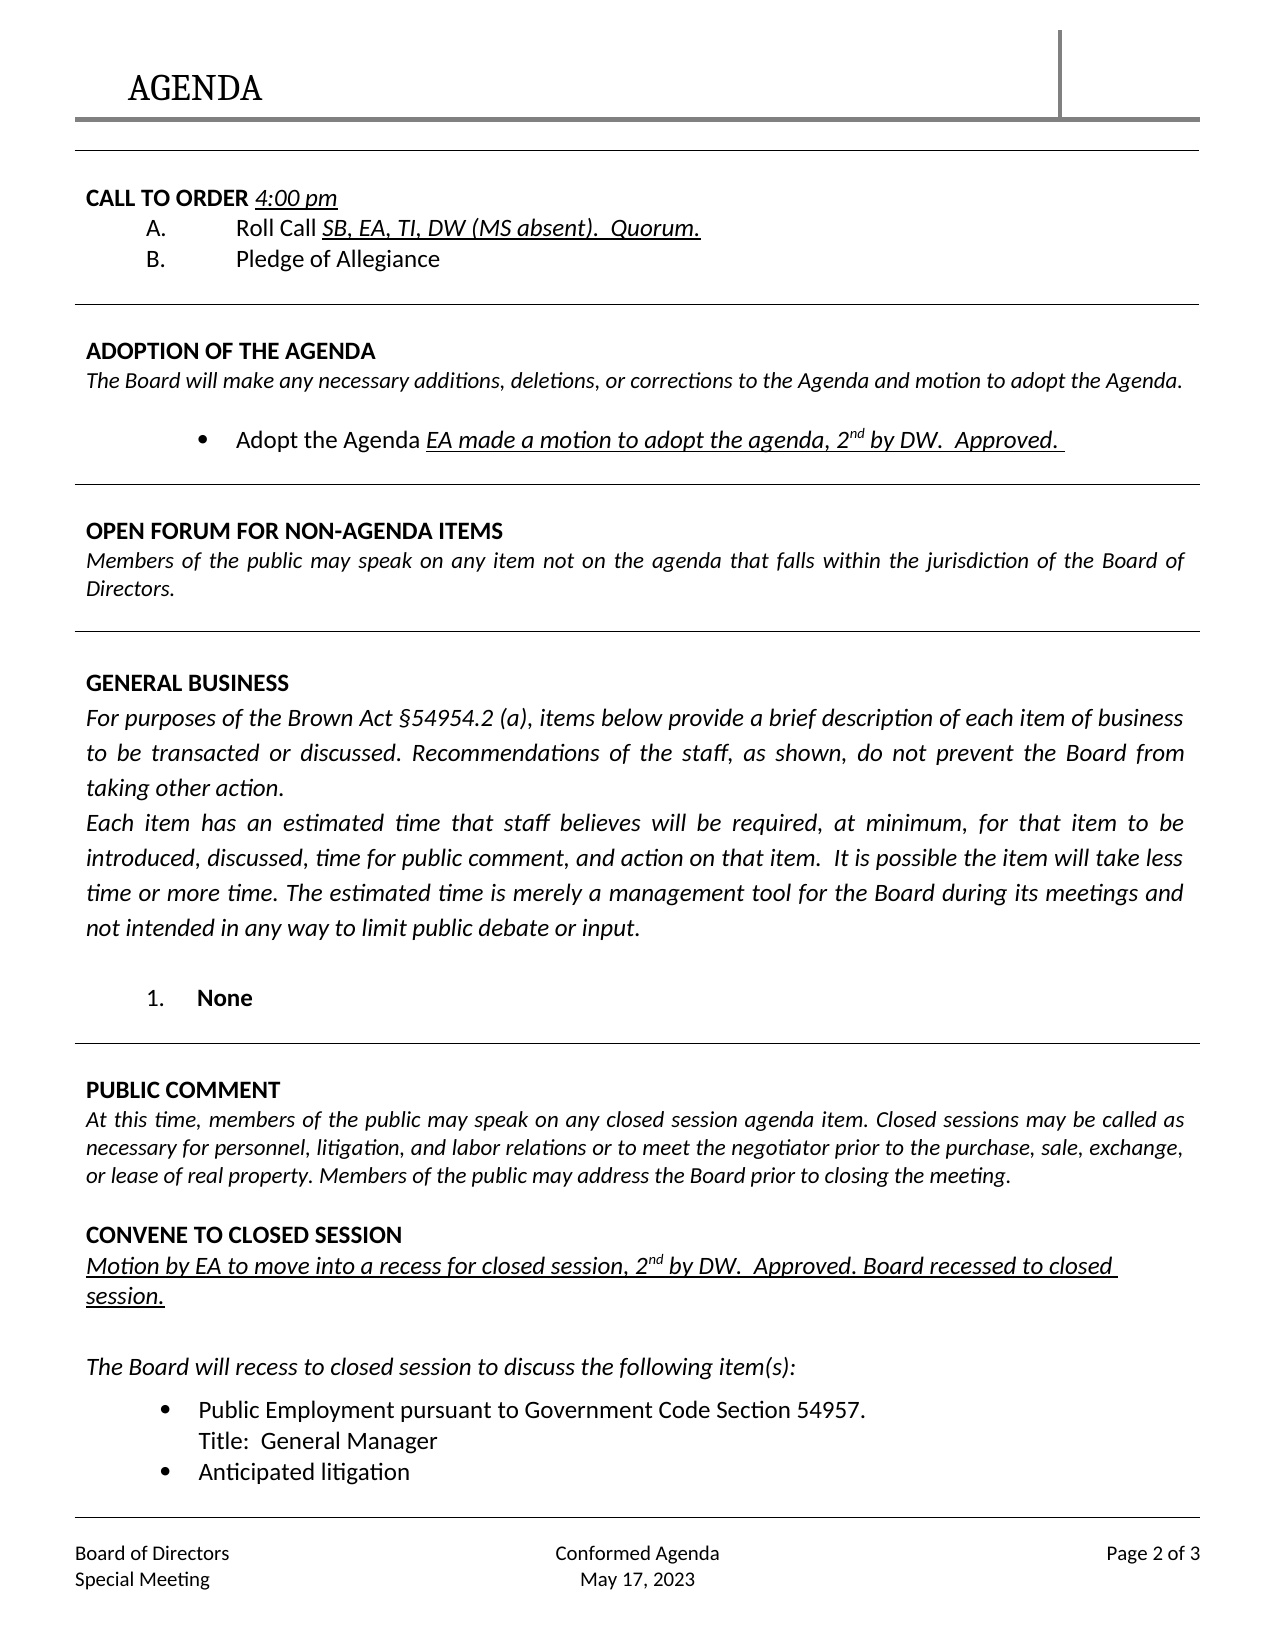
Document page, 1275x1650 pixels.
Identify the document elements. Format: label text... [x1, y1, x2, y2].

table_header CALL TO ORDER 4:00 pm Roll Call SB, EA, TI, DW (MS absent). Quorum. Pledge of Allegiance [75, 151, 1199, 304]
table_cell ADOPTION OF THE AGENDA The Board will make any necessary additions, deletions, or corrections to the Agenda and motion to adopt the Agenda. Adopt the Agenda EA made a motion to adopt the agenda, 2nd by DW. Approved. [75, 305, 1199, 484]
table_cell OPEN FORUM FOR NON-AGENDA ITEMS Members of the public may speak on any item not on the agenda that falls within the jurisdiction of the Board of Directors. [75, 485, 1200, 631]
table_cell PUBLIC COMMENT At this time, members of the public may speak on any closed session agenda item. Closed sessions may be called as necessary for personnel, litigation, and labor relations or to meet the negotiator prior to the purchase, sale, exchange, or lease of real property. Members of the public may address the Board prior to closing the meeting. CONVENE TO CLOSED SESSION Motion by EA to move into a recess for closed session, 2nd by DW. Approved. Board recessed to closed session. The Board will recess to closed session to discuss the following item(s): Public Employment pursuant to Government Code Section 54957. Title: General Manager Anticipated litigation [75, 1044, 1200, 1517]
table_cell GENERAL BUSINESS For purposes of the Brown Act §54954.2 (a), items below provide a brief description of each item of business to be transacted or discussed. Recommendations of the staff, as shown, do not prevent the Board from taking other action. Each item has an estimated time that staff believes will be required, at minimum, for that item to be introduced, discussed, time for public comment, and action on that item. It is possible the item will take less time or more time. The estimated time is merely a management tool for the Board during its meetings and not intended in any way to limit public debate or input. None [75, 632, 1200, 1043]
